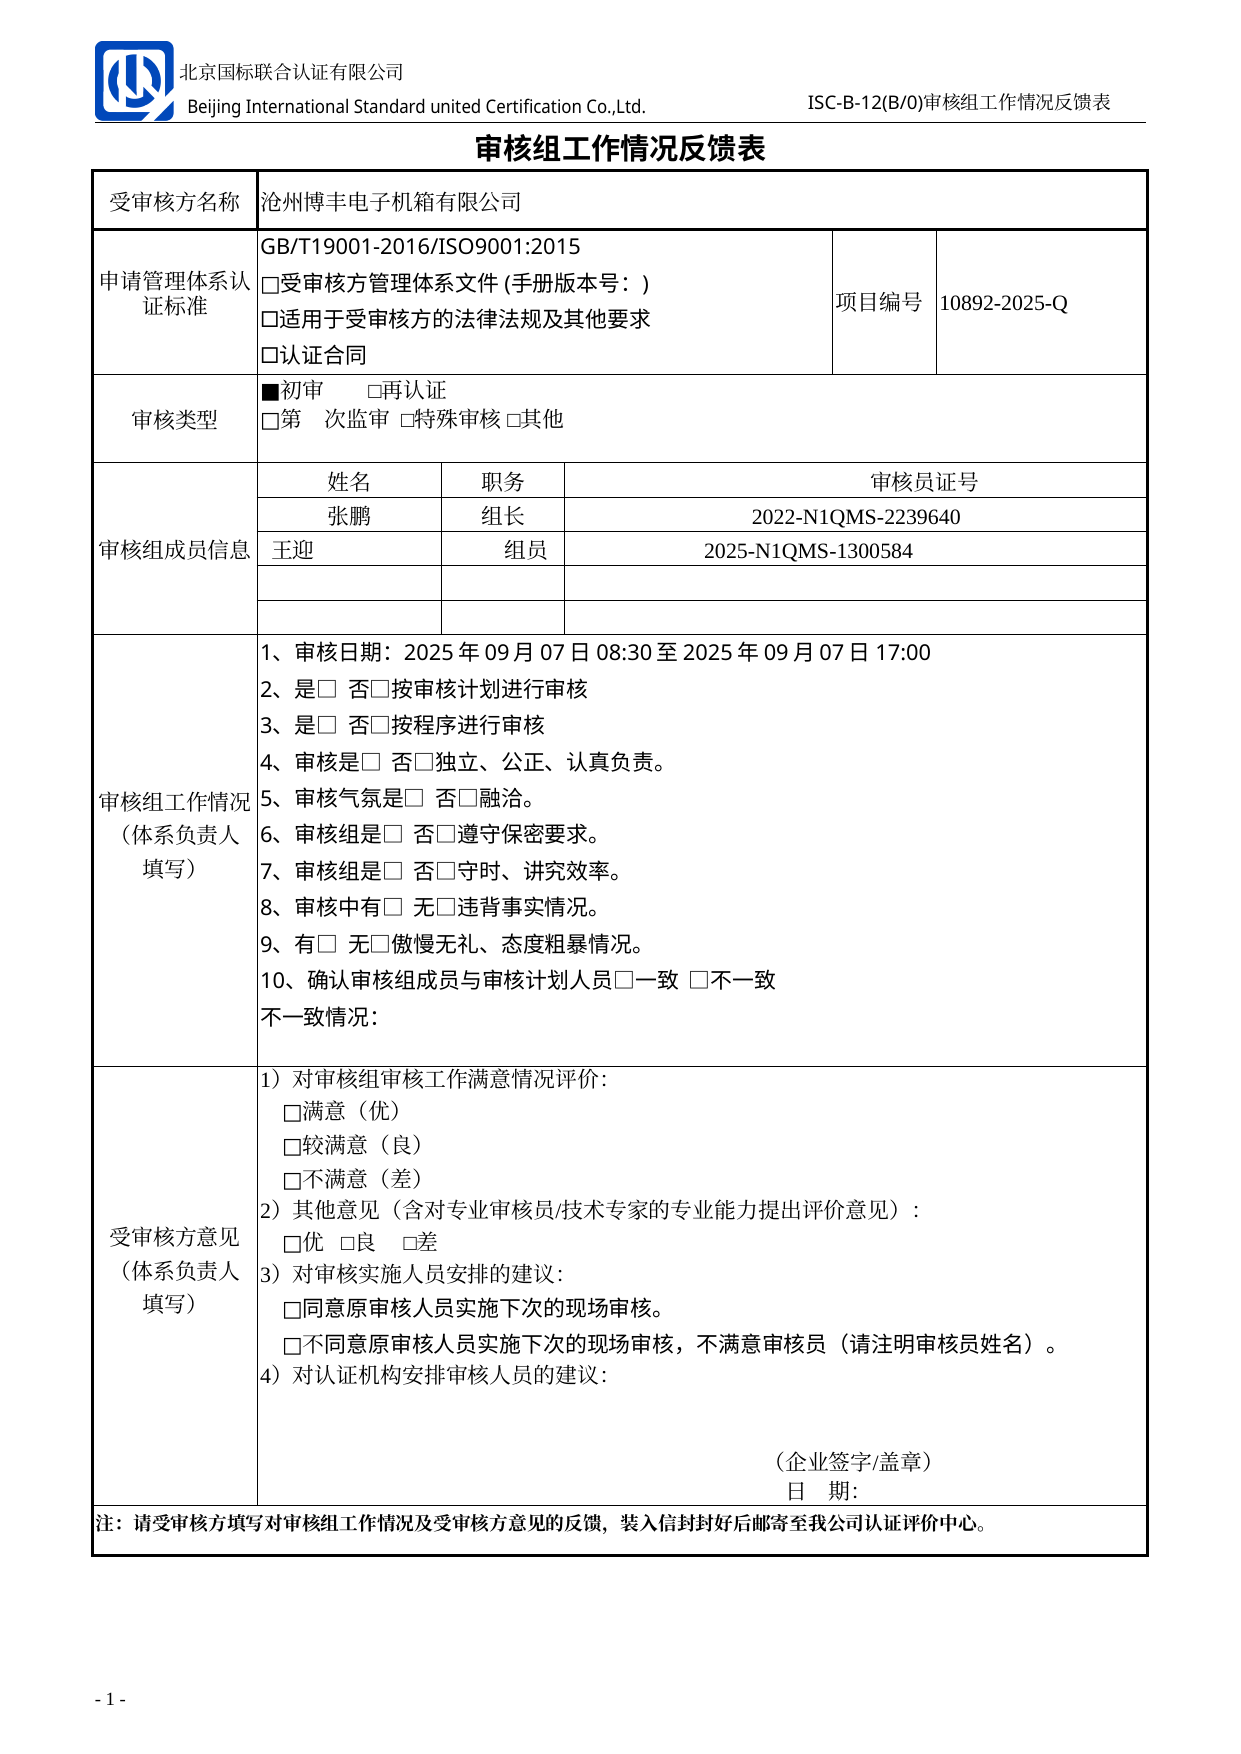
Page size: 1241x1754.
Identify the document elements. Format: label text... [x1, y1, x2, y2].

table_cell 姓名 [258, 463, 441, 497]
table_cell 职务 [442, 463, 564, 497]
table_header 沧州博丰电子机箱有限公司 [259, 172, 1146, 228]
table_cell ■初审 □再认证 □第 次监审 □特殊审核 □其他 [258, 375, 1146, 462]
table_cell 10892-2025-Q [937, 231, 1146, 374]
table_cell 2022-N1QMS-2239640 [565, 498, 1146, 531]
picture [95, 41, 174, 121]
text 审核组工作情况反馈表 [94, 123, 1146, 169]
table_cell 申请管理体系认证标准 [94, 231, 257, 374]
table_cell 审核组成员信息 [94, 463, 257, 634]
table_cell 受审核方意见（体系负责人 填写） [94, 1067, 257, 1504]
table_cell [258, 566, 441, 600]
table_cell GB/T19001-2016/ISO9001:2015 □受审核方管理体系文件 (手册版本号：) 适用于受审核方的法律法规及其他要求 认证合同 [258, 231, 832, 374]
table_cell [442, 566, 564, 600]
table_cell 项目编号 [833, 231, 936, 374]
table_cell 张鹏 [258, 498, 441, 531]
table_cell 审核员证号 [565, 463, 1146, 497]
table_cell 注：请受审核方填写对审核组工作情况及受审核方意见的反馈，装入信封封好后邮寄至我公司认证评价中心。 [94, 1506, 1146, 1554]
table_cell [442, 601, 564, 634]
table_cell 2025-N1QMS-1300584 [565, 532, 1146, 565]
table_cell 审核组工作情况（体系负责人 填写） [94, 635, 257, 1066]
table_cell 王迎 [258, 532, 441, 565]
table_cell [565, 566, 1146, 600]
table_cell [258, 601, 441, 634]
table_cell [565, 601, 1146, 634]
table_cell 组员 [442, 532, 564, 565]
table_cell 1）对审核组审核工作满意情况评价： □满意（优） □较满意（良） □不满意（差） 2）其他意见（含对专业审核员/技术专家的专业能力提出评价意见）： □优 □良 □差 3）对审核实施人员安排的建议： □同意原审核人员实施下次的现场审核。 □不同意原审核人员实施下次的现场审核，不满意审核员（请注明审核员姓名）。 4）对认证机构安排审核人员的建议： （企业签字/盖章） 日 期： [258, 1067, 1146, 1504]
table_cell 审核类型 [94, 375, 257, 462]
table_cell 1、审核日期：2025年09月07日 08:30至2025年09月07日 17:00 2、是□ 否□按审核计划进行审核 3、是□ 否□按程序进行审核 4、审核是□ 否□独立、公正、认真负责。 5、审核气氛是□ 否□融洽。 6、审核组是□ 否□遵守保密要求。 7、审核组是□ 否□守时、讲究效率。 8、审核中有□ 无□违背事实情况。 9、有□ 无□傲慢无礼、态度粗暴情况。 10、确认审核组成员与审核计划人员□一致 □不一致 不一致情况： [258, 635, 1146, 1066]
table_cell 组长 [442, 498, 564, 531]
table_header 受审核方名称 [94, 172, 256, 228]
